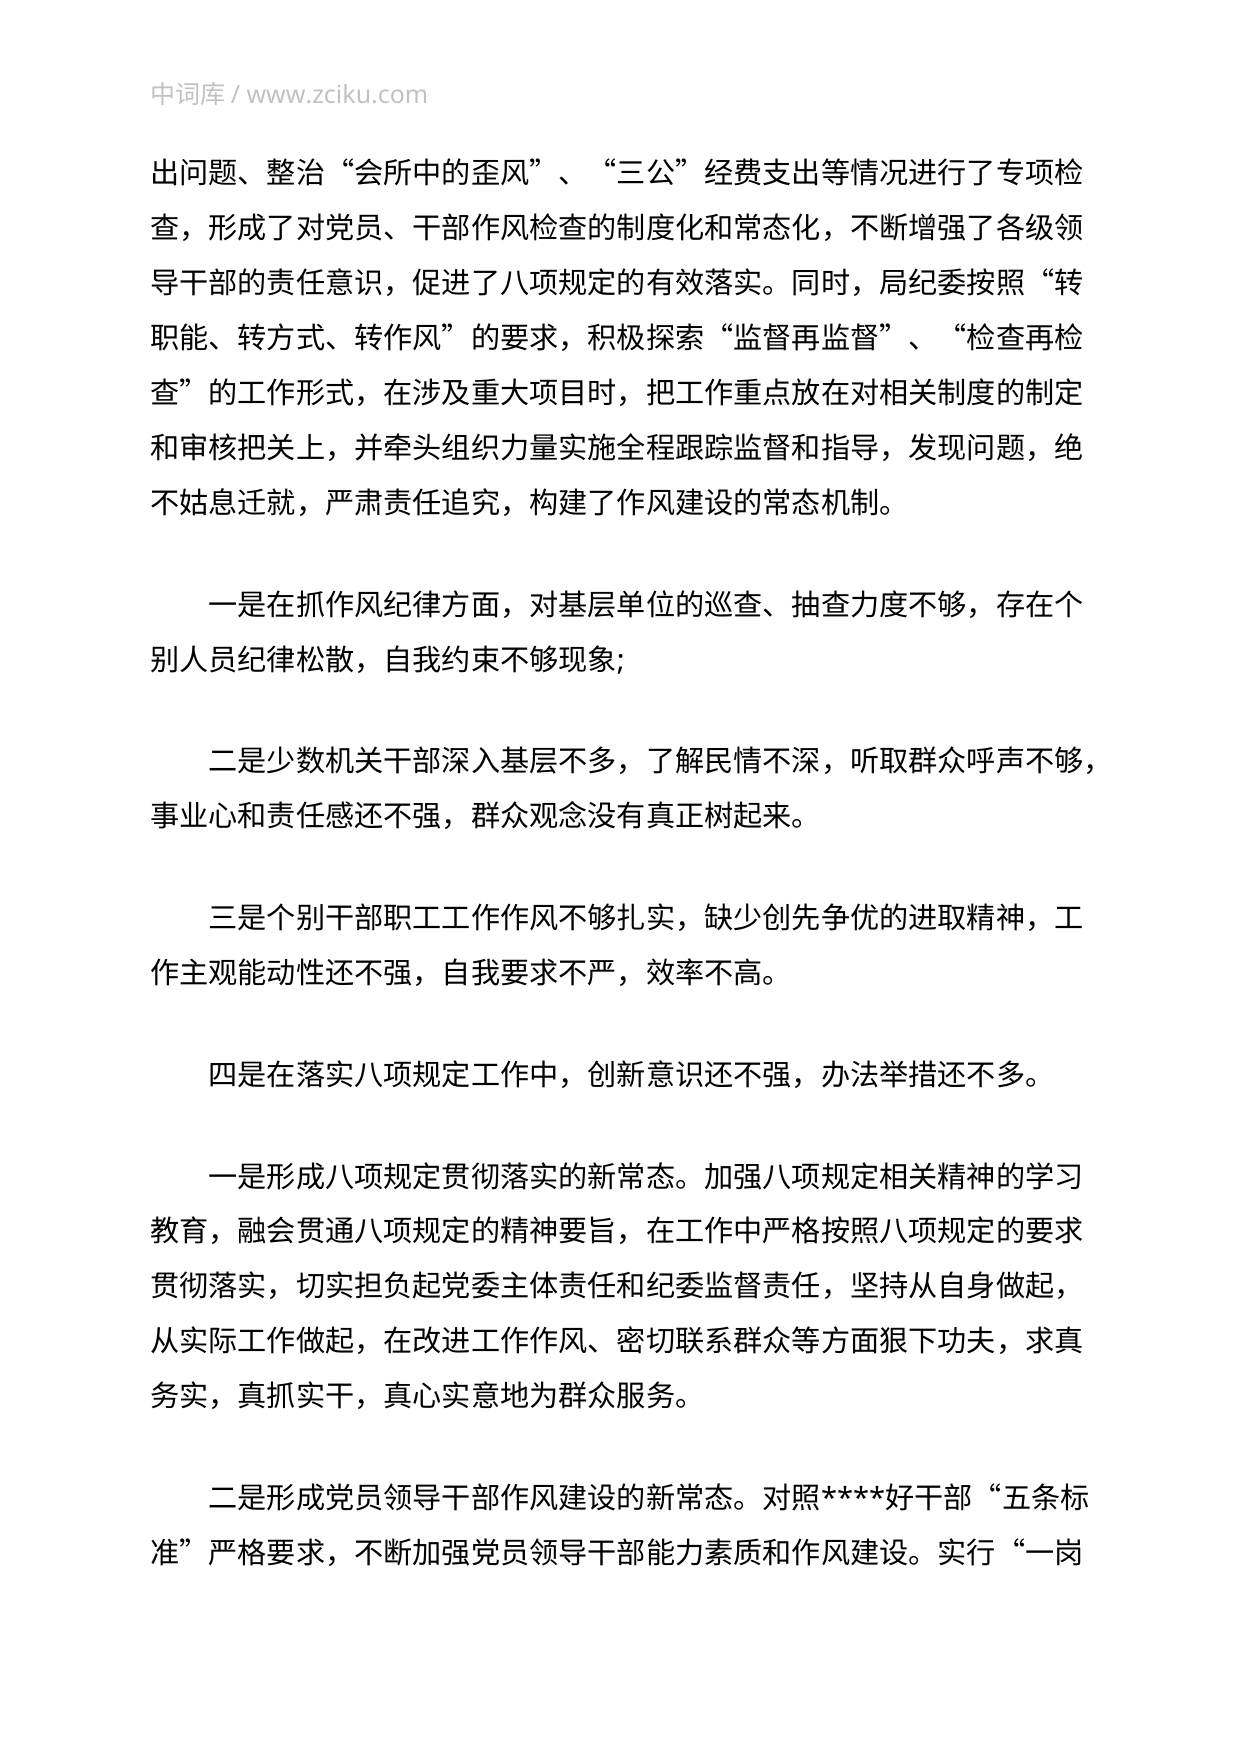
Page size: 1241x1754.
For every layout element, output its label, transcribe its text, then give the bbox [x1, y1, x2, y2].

text 一是形成八项规定贯彻落实的新常态。加强八项规定相关精神的学习教育，融会贯通八项规定的精神要旨，在工作中严格按照八项规定的要求贯彻落实，切实担负起党委主体责任和纪委监督责任，坚持从自身做起，从实际工作做起，在改进工作作风、密切联系群众等方面狠下功夫，求真务实，真抓实干，真心实意地为群众服务。 [150, 1153, 1090, 1415]
text 二是少数机关干部深入基层不多，了解民情不深，听取群众呼声不够，事业心和责任感还不强，群众观念没有真正树起来。 [150, 738, 1090, 835]
text 一是在抓作风纪律方面，对基层单位的巡查、抽查力度不够，存在个别人员纪律松散，自我约束不够现象; [150, 581, 1090, 678]
text 四是在落实八项规定工作中，创新意识还不强，办法举措还不多。 [150, 1051, 1090, 1094]
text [150, 150, 1090, 522]
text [150, 1474, 1090, 1572]
text 三是个别干部职工工作作风不够扎实，缺少创先争优的进取精神，工作主观能动性还不强，自我要求不严，效率不高。 [150, 895, 1090, 992]
